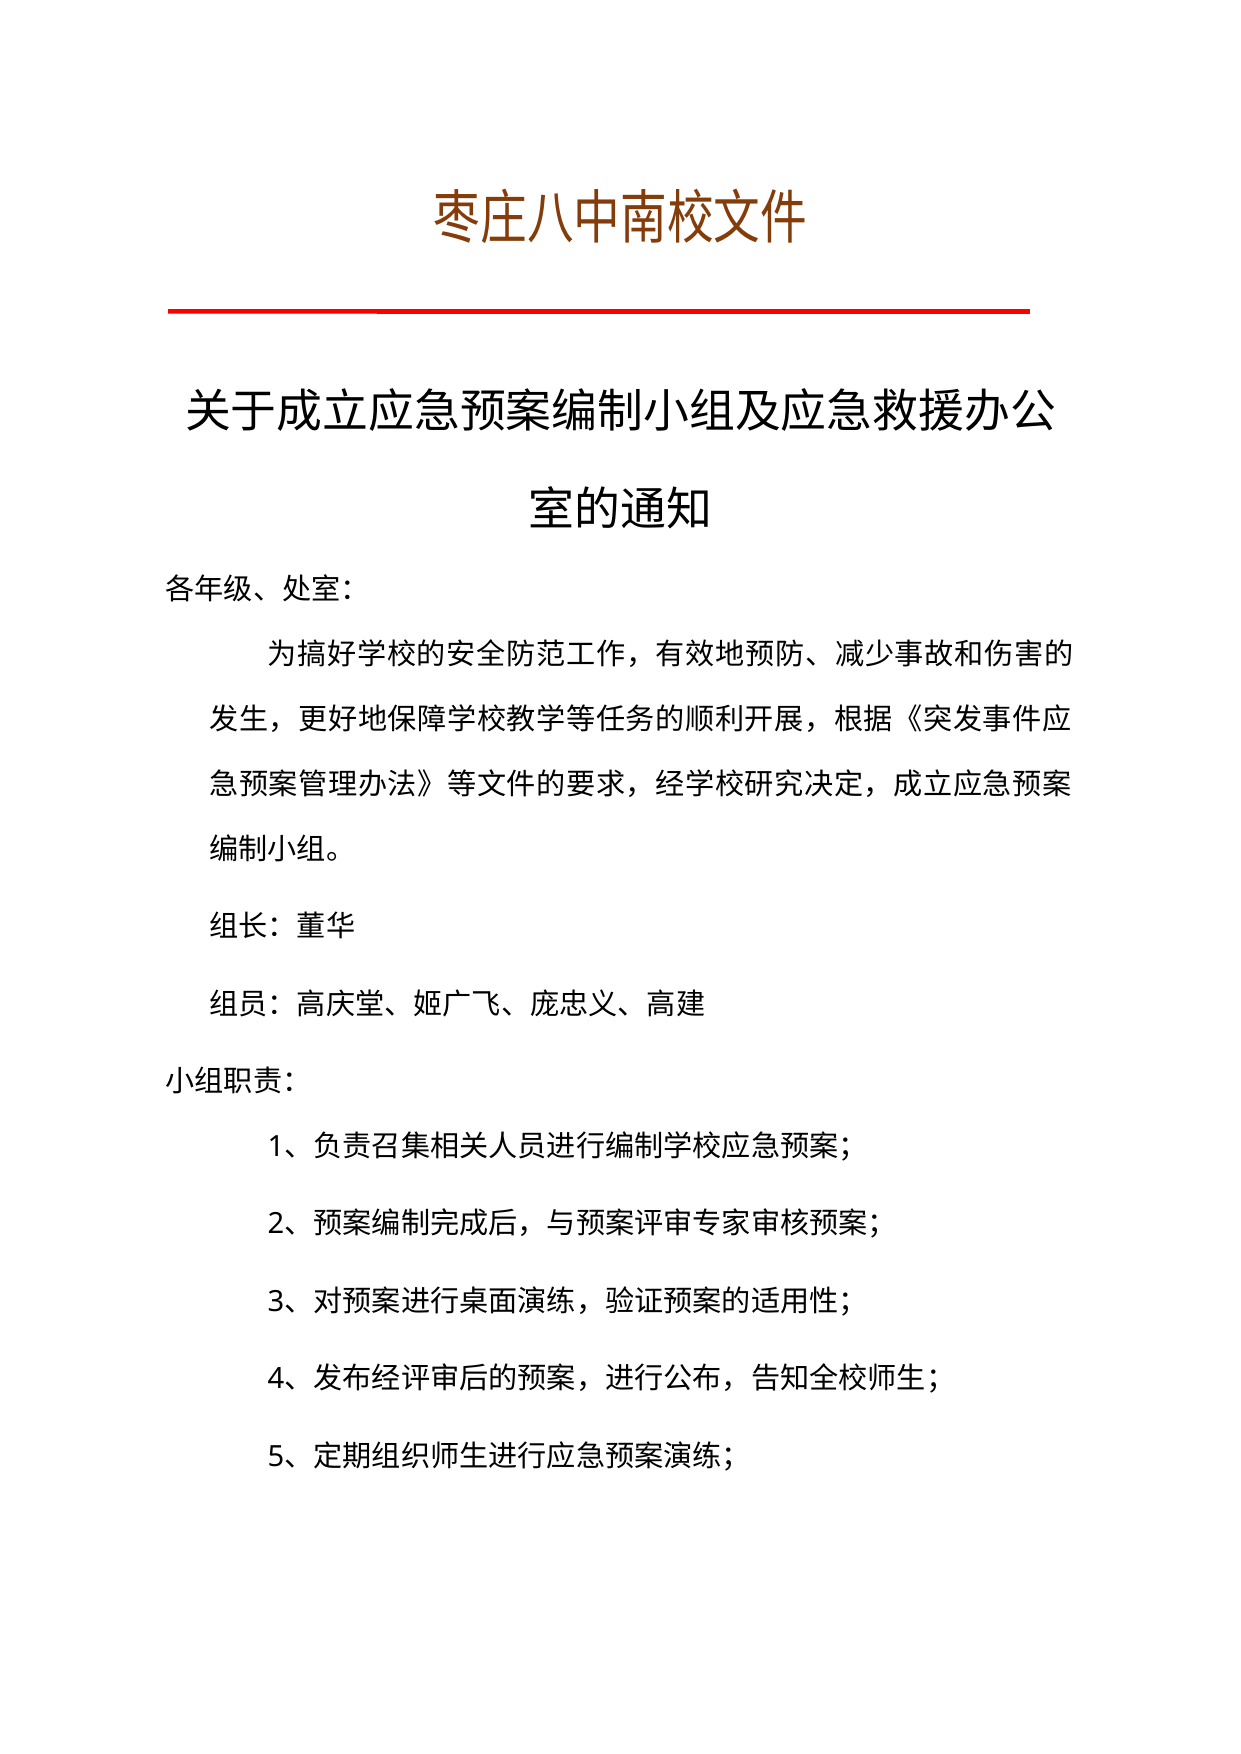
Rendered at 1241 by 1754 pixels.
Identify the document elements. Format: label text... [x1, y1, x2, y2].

text 组员：高庆堂、姬广飞、庞忠义、高建 [165, 969, 1075, 1034]
text 小组职责： [165, 1046, 1075, 1111]
text 组长：董华 [165, 891, 1075, 956]
text 4、发布经评审后的预案，进行公布，告知全校师生； [209, 1344, 1075, 1409]
text 5、定期组织师生进行应急预案演练； [209, 1421, 1075, 1486]
text 3、对预案进行桌面演练，验证预案的适用性； [209, 1266, 1075, 1331]
text 1、负责召集相关人员进行编制学校应急预案； [209, 1111, 1075, 1176]
text 各年级、处室： [165, 554, 1075, 619]
text 2、预案编制完成后，与预案评审专家审核预案； [209, 1189, 1075, 1254]
text 为搞好学校的安全防范工作，有效地预防、减少事故和伤害的发生，更好地保障学校教学等任务的顺利开展，根据《突发事件应急预案管理办法》等文件的要求，经学校研究决定，成立应急预案编制小组。 [209, 619, 1075, 879]
text 关于成立应急预案编制小组及应急救援办公室的通知 [165, 359, 1075, 554]
text 枣庄八中南校文件 [165, 164, 1075, 261]
